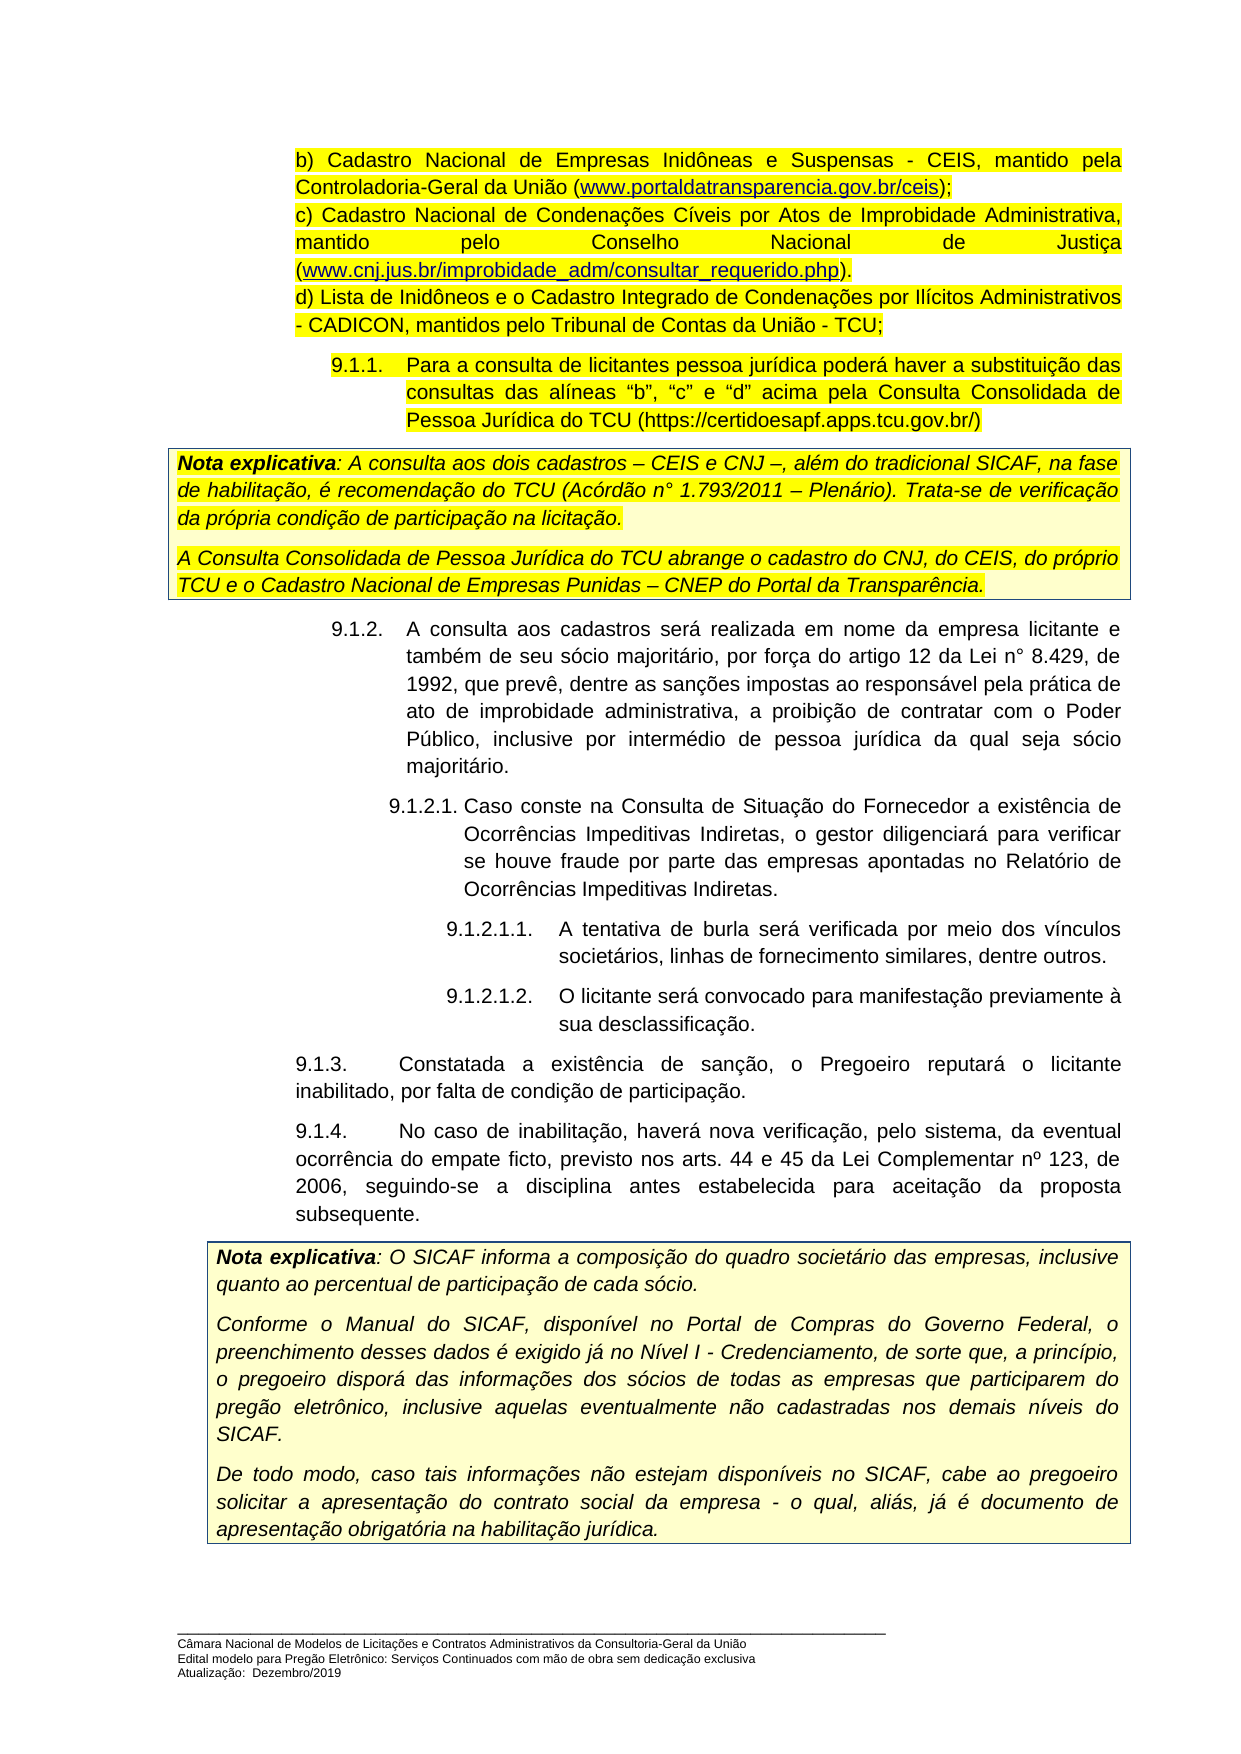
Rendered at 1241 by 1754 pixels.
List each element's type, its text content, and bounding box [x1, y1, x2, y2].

text De todo modo, caso tais informações não estejam disponíveis no SICAF, cabe ao pregoeiro solicitar a apresentação do contrato social da empresa - o qual, aliás, já é documento de apresentação obrigatória na habilitação jurídica. [208, 1459, 1130, 1543]
list A tentativa de burla será verificada por meio dos vínculos societários, linhas de fornecimento similares, dentre outros. [446, 916, 1122, 968]
list Para a consulta de licitantes pessoa jurídica poderá haver a substituição das consultas das alíneas “b”, “c” e “d” acima pela Consulta Consolidada de Pessoa Jurídica do TCU (https://certidoesapf.apps.tcu.gov.br/) [331, 377, 1122, 432]
list Constatada a existência de sanção, o Pregoeiro reputará o licitante inabilitado, por falta de condição de participação. [295, 1051, 1122, 1103]
text Nota explicativa: A consulta aos dois cadastros – CEIS e CNJ –, além do tradicional SICAF, na fase de habilitação, é recomendação do TCU (Acórdão n° 1.793/2011 – Plenário). Trata-se de verificação da própria condição de participação na licitação. [169, 449, 1130, 530]
list O licitante será convocado para manifestação previamente à sua desclassificação. [446, 984, 1122, 1035]
list d) Lista de Inidôneos e o Cadastro Integrado de Condenações por Ilícitos Administrativos - CADICON, mantidos pelo Tribunal de Contas da União - TCU; [295, 309, 1122, 337]
list c) Cadastro Nacional de Condenações Cíveis por Atos de Improbidade Administrativa, mantido pelo Conselho Nacional de Justiça (www.cnj.jus.br/improbidade_adm/consultar_requerido.php). [295, 254, 1122, 282]
text Nota explicativa: O SICAF informa a composição do quadro societário das empresas, inclusive quanto ao percentual de participação de cada sócio. [208, 1243, 1130, 1296]
list Caso conste na Consulta de Situação do Fornecedor a existência de Ocorrências Impeditivas Indiretas, o gestor diligenciará para verificar se houve fraude por parte das empresas apontadas no Relatório de Ocorrências Impeditivas Indiretas. [389, 794, 1122, 900]
text Conforme o Manual do SICAF, disponível no Portal de Compras do Governo Federal, o preenchimento desses dados é exigido já no Nível I - Credenciamento, de sorte que, a princípio, o pregoeiro disporá das informações dos sócios de todas as empresas que participarem do pregão eletrônico, inclusive aquelas eventualmente não cadastradas nos demais níveis do SICAF. [208, 1309, 1130, 1446]
list b) Cadastro Nacional de Empresas Inidôneas e Suspensas - CEIS, mantido pela Controladoria-Geral da União (www.portaldatransparencia.gov.br/ceis); [295, 172, 1122, 199]
list A consulta aos cadastros será realizada em nome da empresa licitante e também de seu sócio majoritário, por força do artigo 12 da Lei n° 8.429, de 1992, que prevê, dentre as sanções impostas ao responsável pela prática de ato de improbidade administrativa, a proibição de contratar com o Poder Público, inclusive por intermédio de pessoa jurídica da qual seja sócio majoritário. [331, 616, 1122, 778]
list No caso de inabilitação, haverá nova verificação, pelo sistema, da eventual ocorrência do empate ficto, previsto nos arts. 44 e 45 da Lei Complementar nº 123, de 2006, seguindo-se a disciplina antes estabelecida para aceitação da proposta subsequente. [295, 1119, 1122, 1225]
text A Consulta Consolidada de Pessoa Jurídica do TCU abrange o cadastro do CNJ, do CEIS, do próprio TCU e o Cadastro Nacional de Empresas Punidas – CNEP do Portal da Transparência. [169, 543, 1130, 599]
